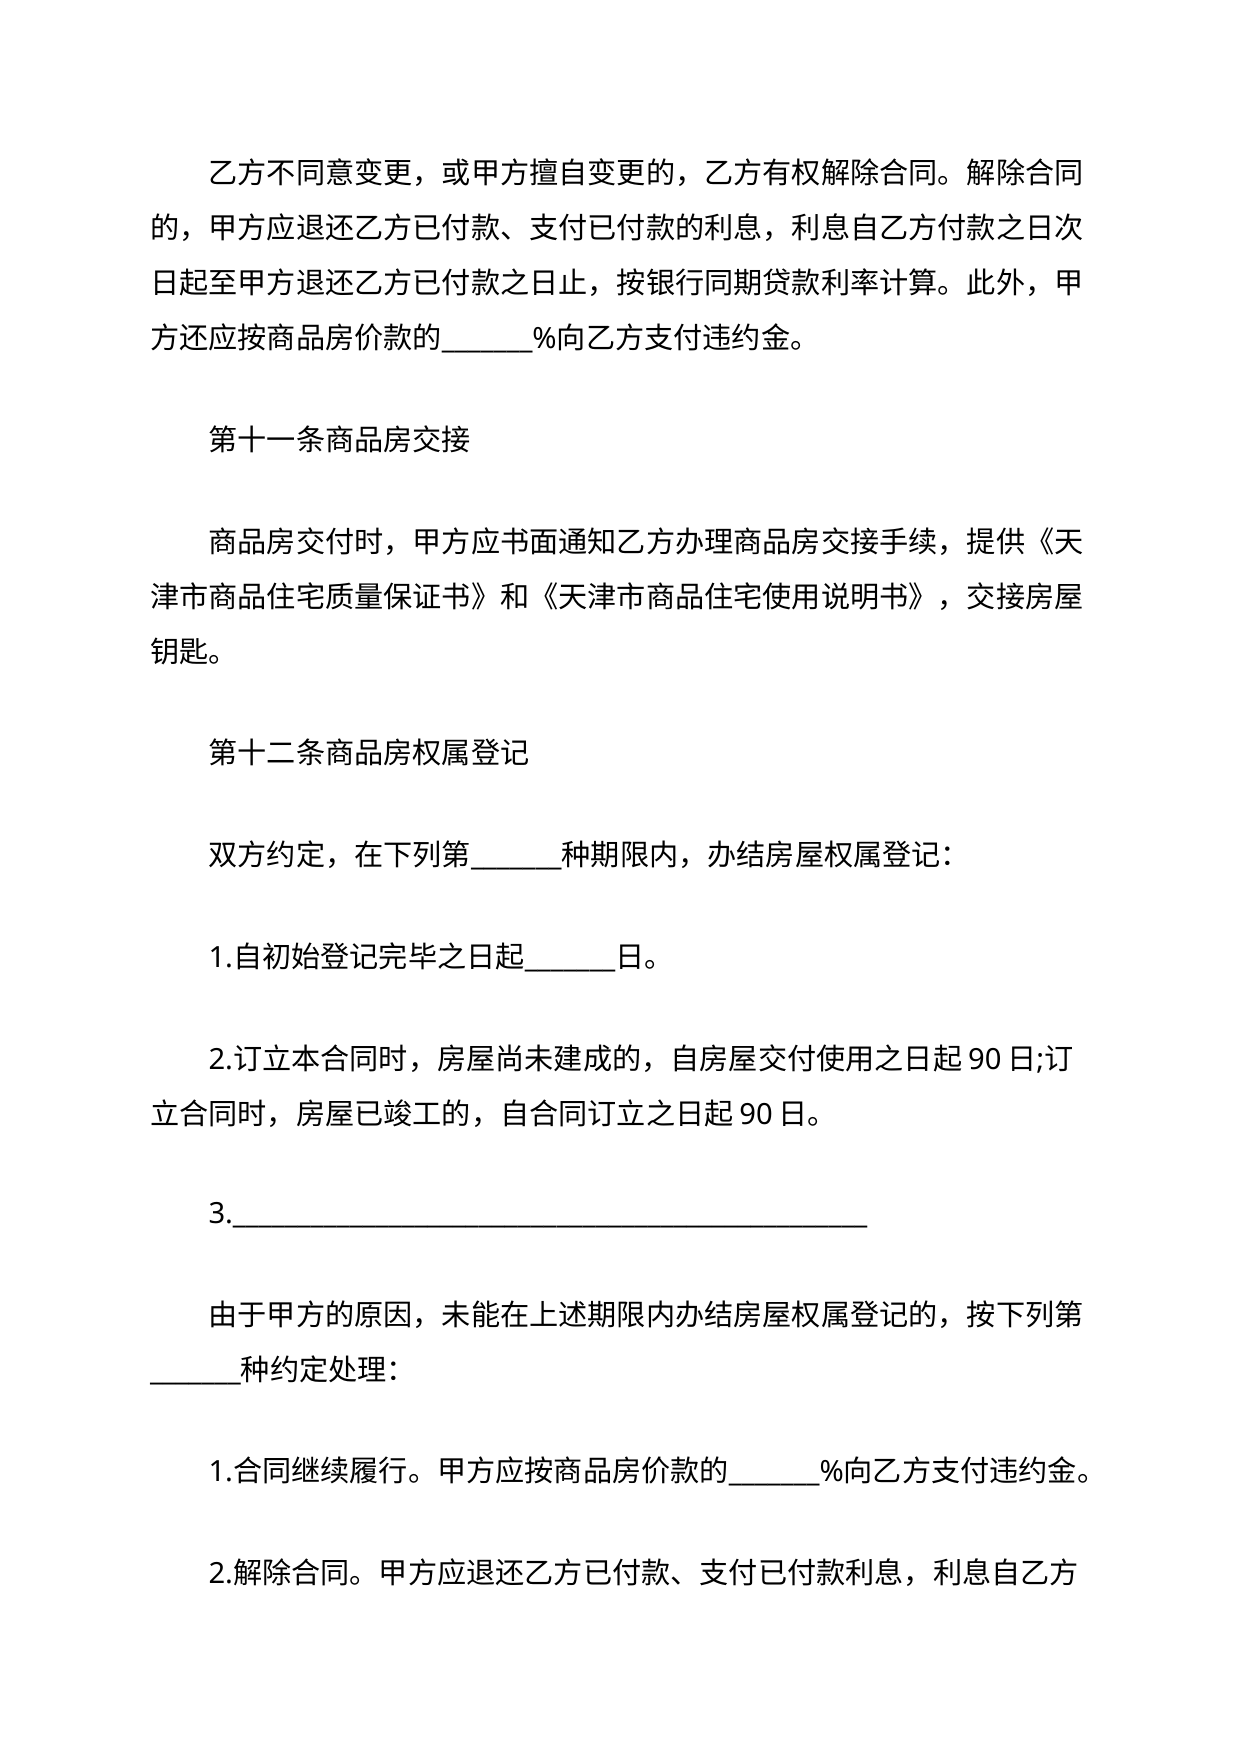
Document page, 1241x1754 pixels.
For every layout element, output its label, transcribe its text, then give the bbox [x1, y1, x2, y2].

text 2.订立本合同时，房屋尚未建成的，自房屋交付使用之日起90日;订立合同时，房屋已竣工的，自合同订立之日起90日。 [150, 1036, 1090, 1133]
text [150, 1550, 1090, 1592]
text 商品房交付时，甲方应书面通知乙方办理商品房交接手续，提供《天津市商品住宅质量保证书》和《天津市商品住宅使用说明书》，交接房屋钥匙。 [150, 518, 1090, 671]
text 双方约定，在下列第_______种期限内，办结房屋权属登记： [150, 832, 1090, 874]
text 1.自初始登记完毕之日起_______日。 [150, 934, 1090, 976]
text 乙方不同意变更，或甲方擅自变更的，乙方有权解除合同。解除合同的，甲方应退还乙方已付款、支付已付款的利息，利息自乙方付款之日次日起至甲方退还乙方已付款之日止，按银行同期贷款利率计算。此外，甲方还应按商品房价款的_______%向乙方支付违约金。 [150, 150, 1090, 357]
text 1.合同继续履行。甲方应按商品房价款的_______%向乙方支付违约金。 [150, 1448, 1090, 1490]
text 第十一条商品房交接 [150, 417, 1090, 459]
text 第十二条商品房权属登记 [150, 730, 1090, 772]
text 由于甲方的原因，未能在上述期限内办结房屋权属登记的，按下列第_______种约定处理： [150, 1291, 1090, 1388]
text 3._________________________________________________ [150, 1193, 1090, 1232]
